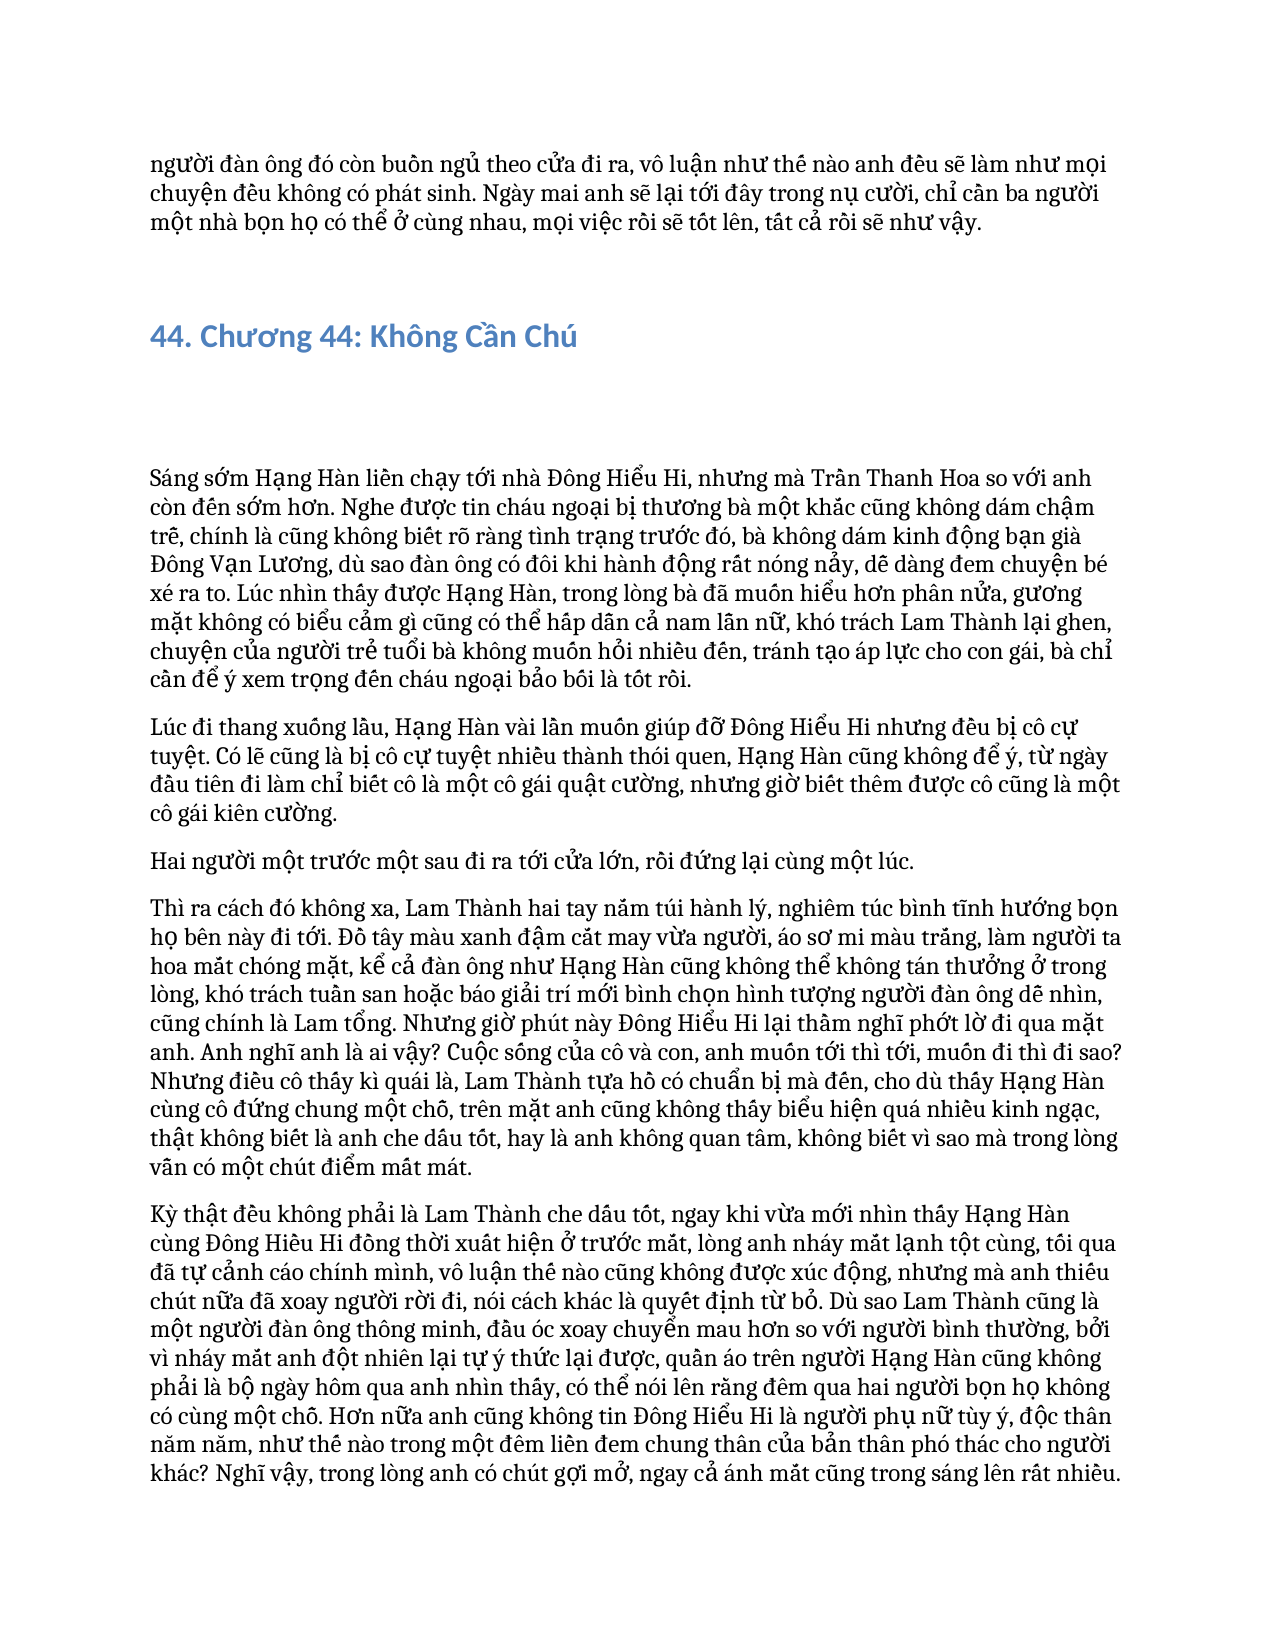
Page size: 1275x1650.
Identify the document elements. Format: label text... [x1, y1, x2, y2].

text Thì ra cách đó không xa, Lam Thành hai tay nắm túi hành lý, nghiêm túc bình tĩnh hướng bọn họ bên này đi tới. Đồ tây màu xanh đậm cắt may vừa người, áo sơ mi màu trắng, làm người ta hoa mắt chóng mặt, kể cả đàn ông như Hạng Hàn cũng không thể không tán thưởng ở trong lòng, khó trách tuần san hoặc báo giải trí mới bình chọn hình tượng người đàn ông dễ nhìn, cũng chính là Lam tổng. Nhưng giờ phút này Đông Hiểu Hi lại thầm nghĩ phớt lờ đi qua mặt anh. Anh nghĩ anh là ai vậy? Cuộc sống của cô và con, anh muốn tới thì tới, muốn đi thì đi sao? Nhưng điều cô thấy kì quái là, Lam Thành tựa hồ có chuẩn bị mà đến, cho dù thấy Hạng Hàn cùng cô đứng chung một chỗ, trên mặt anh cũng không thấy biểu hiện quá nhiều kinh ngạc, thật không biết là anh che dấu tốt, hay là anh không quan tâm, không biết vì sao mà trong lòng vẫn có một chút điểm mất mát. [150, 894, 1125, 1182]
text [150, 1200, 1125, 1488]
text Sáng sớm Hạng Hàn liền chạy tới nhà Đông Hiểu Hi, nhưng mà Trần Thanh Hoa so với anh còn đến sớm hơn. Nghe được tin cháu ngoại bị thương bà một khắc cũng không dám chậm trễ, chính là cũng không biết rõ ràng tình trạng trước đó, bà không dám kinh động bạn già Đông Vạn Lương, dù sao đàn ông có đôi khi hành động rất nóng nảy, dễ dàng đem chuyện bé xé ra to. Lúc nhìn thấy được Hạng Hàn, trong lòng bà đã muốn hiểu hơn phân nửa, gương mặt không có biểu cảm gì cũng có thể hấp dẫn cả nam lẫn nữ, khó trách Lam Thành lại ghen, chuyện của người trẻ tuổi bà không muốn hỏi nhiều đến, tránh tạo áp lực cho con gái, bà chỉ cần để ý xem trọng đến cháu ngoại bảo bối là tốt rồi. [150, 464, 1125, 694]
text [150, 150, 1125, 294]
subtitle 44. Chương 44: Không Cần Chú [150, 314, 1125, 355]
text Hai người một trước một sau đi ra tới cửa lớn, rồi đứng lại cùng một lúc. [150, 847, 1125, 875]
text Lúc đi thang xuống lầu, Hạng Hàn vài lần muốn giúp đỡ Đông Hiểu Hi nhưng đều bị cô cự tuyệt. Có lẽ cũng là bị cô cự tuyệt nhiều thành thói quen, Hạng Hàn cũng không để ý, từ ngày đầu tiên đi làm chỉ biết cô là một cô gái quật cường, nhưng giờ biết thêm được cô cũng là một cô gái kiên cường. [150, 713, 1125, 828]
